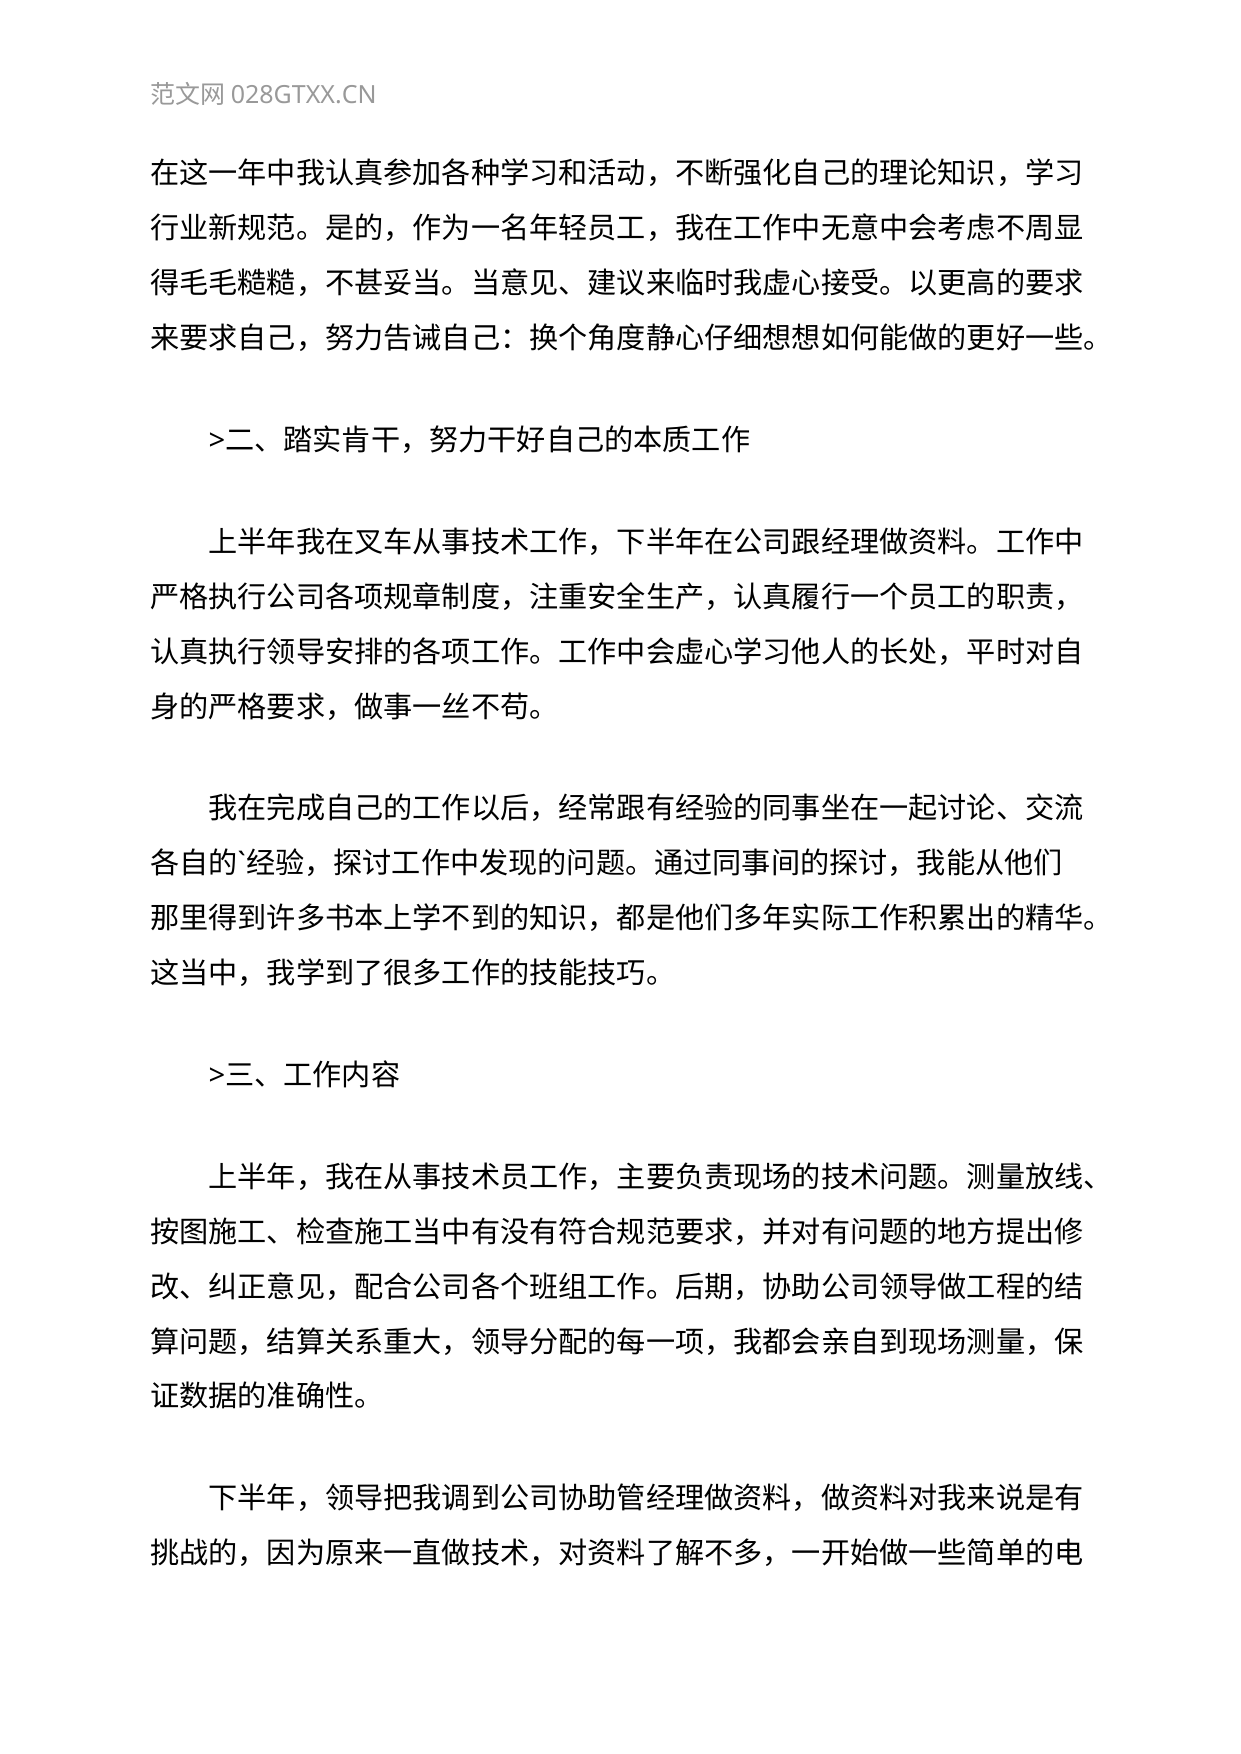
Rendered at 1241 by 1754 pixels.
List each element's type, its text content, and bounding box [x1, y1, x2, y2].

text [150, 1475, 1090, 1572]
text 我在完成自己的工作以后，经常跟有经验的同事坐在一起讨论、交流各自的`经验，探讨工作中发现的问题。通过同事间的探讨，我能从他们那里得到许多书本上学不到的知识，都是他们多年实际工作积累出的精华。这当中，我学到了很多工作的技能技巧。 [150, 785, 1090, 992]
text 上半年，我在从事技术员工作，主要负责现场的技术问题。测量放线、按图施工、检查施工当中有没有符合规范要求，并对有问题的地方提出修改、纠正意见，配合公司各个班组工作。后期，协助公司领导做工程的结算问题，结算关系重大，领导分配的每一项，我都会亲自到现场测量，保证数据的准确性。 [150, 1153, 1090, 1415]
text >三、工作内容 [150, 1051, 1090, 1094]
text 上半年我在叉车从事技术工作，下半年在公司跟经理做资料。工作中严格执行公司各项规章制度，注重安全生产，认真履行一个员工的职责，认真执行领导安排的各项工作。工作中会虚心学习他人的长处，平时对自身的严格要求，做事一丝不苟。 [150, 518, 1090, 725]
text >二、踏实肯干，努力干好自己的本质工作 [150, 416, 1090, 459]
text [150, 150, 1090, 357]
